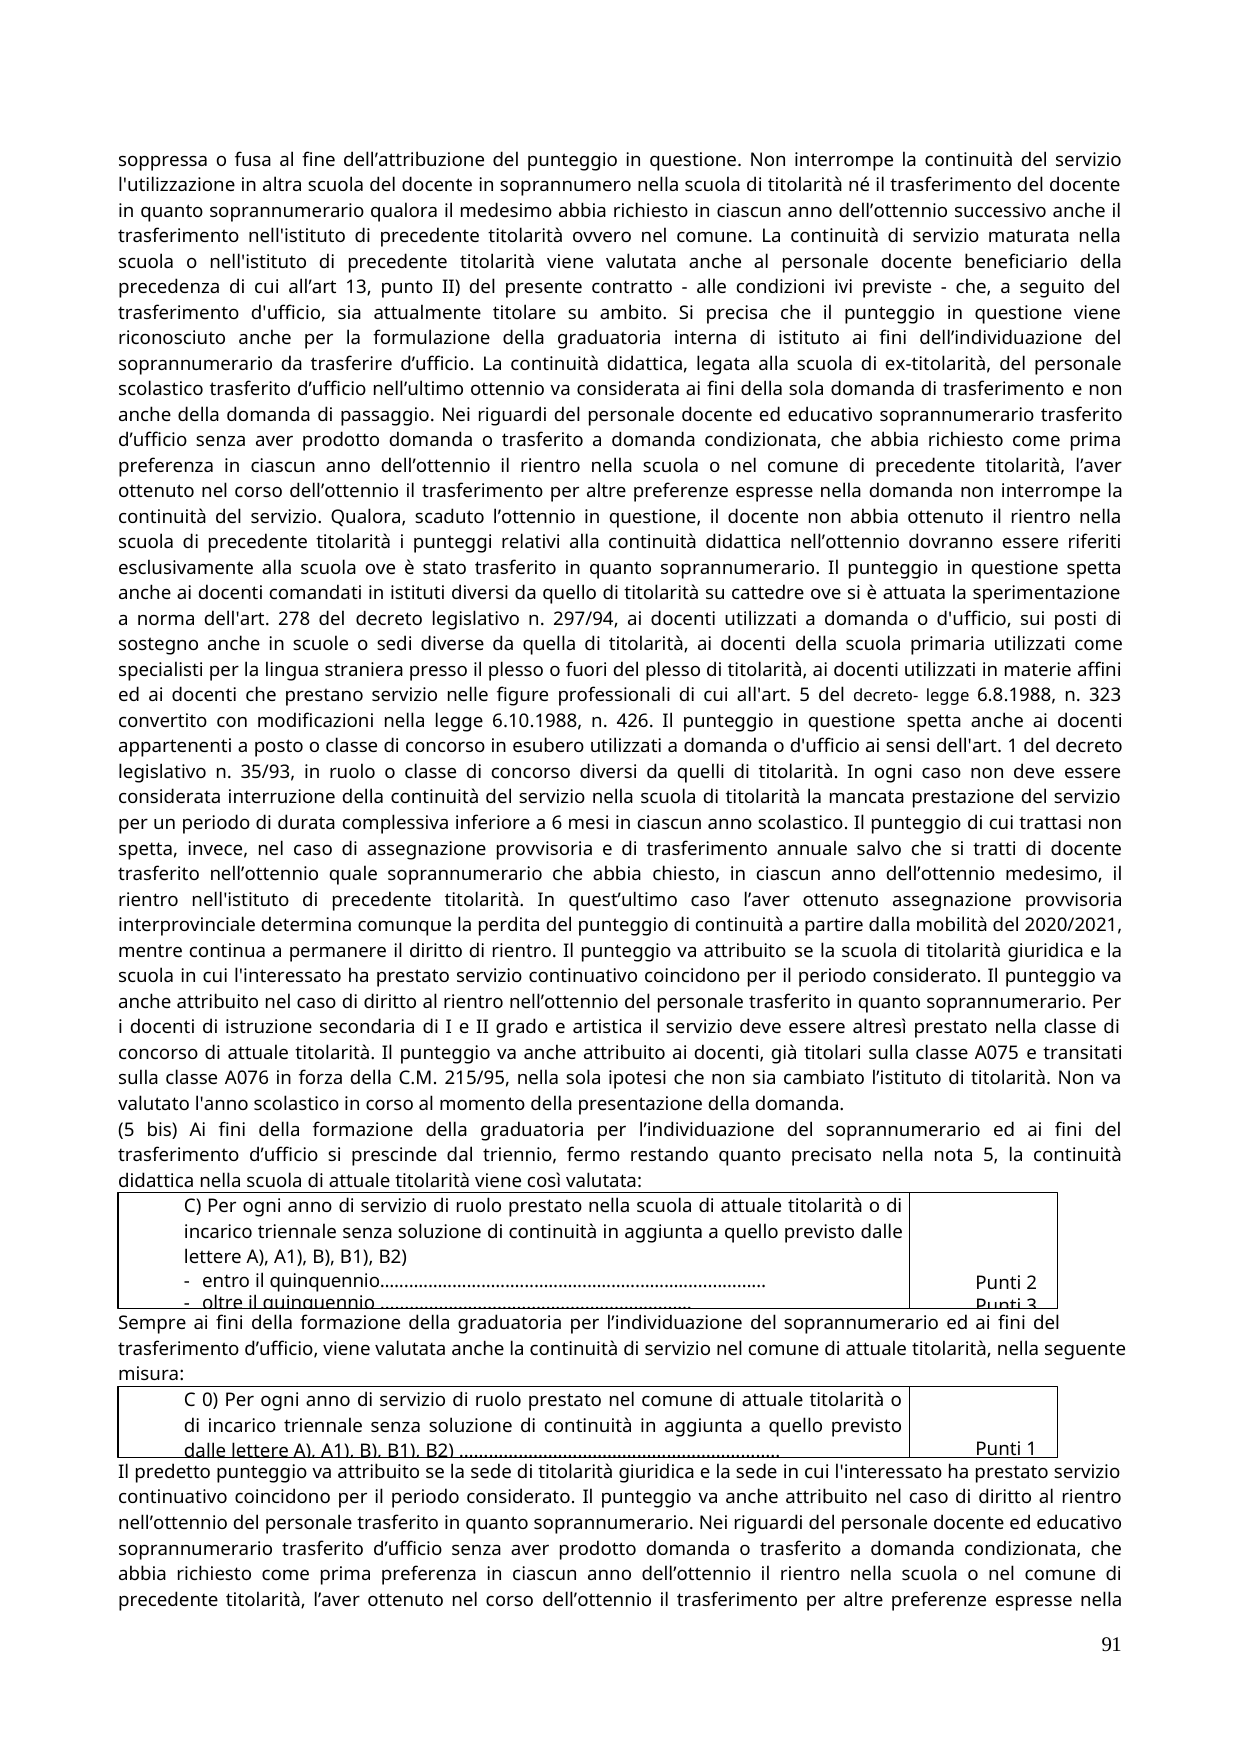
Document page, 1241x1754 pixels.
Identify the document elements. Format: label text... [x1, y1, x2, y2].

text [118, 1458, 1123, 1611]
text Sempre ai fini della formazione della graduatoria per l’individuazione del soprannumerario ed ai fini del trasferimento d’ufficio, viene valutata anche la continuità di servizio nel comune di attuale titolarità, nella seguente misura: [118, 1310, 1184, 1386]
text (5 bis) Ai fini della formazione della graduatoria per l’individuazione del soprannumerario ed ai fini del trasferimento d’ufficio si prescinde dal triennio, fermo restando quanto precisato nella nota 5, la continuità didattica nella scuola di attuale titolarità viene così valutata: [118, 1116, 1122, 1192]
text soppressa o fusa al fine dell’attribuzione del punteggio in questione. Non interrompe la continuità del servizio l'utilizzazione in altra scuola del docente in soprannumero nella scuola di titolarità né il trasferimento del docente in quanto soprannumerario qualora il medesimo abbia richiesto in ciascun anno dell’ottennio successivo anche il trasferimento nell'istituto di precedente titolarità ovvero nel comune. La continuità di servizio maturata nella scuola o nell'istituto di precedente titolarità viene valutata anche al personale docente beneficiario della precedenza di cui all’art 13, punto II) del presente contratto - alle condizioni ivi previste - che, a seguito del trasferimento d'ufficio, sia attualmente titolare su ambito. Si precisa che il punteggio in questione viene riconosciuto anche per la formulazione della graduatoria interna di istituto ai fini dell’individuazione del soprannumerario da trasferire d’ufficio. La continuità didattica, legata alla scuola di ex-titolarità, del personale scolastico trasferito d’ufficio nell’ultimo ottennio va considerata ai fini della sola domanda di trasferimento e non anche della domanda di passaggio. Nei riguardi del personale docente ed educativo soprannumerario trasferito d’ufficio senza aver prodotto domanda o trasferito a domanda condizionata, che abbia richiesto come prima preferenza in ciascun anno dell’ottennio il rientro nella scuola o nel comune di precedente titolarità, l’aver ottenuto nel corso dell’ottennio il trasferimento per altre preferenze espresse nella domanda non interrompe la continuità del servizio. Qualora, scaduto l’ottennio in questione, il docente non abbia ottenuto il rientro nella scuola di precedente titolarità i punteggi relativi alla continuità didattica nell’ottennio dovranno essere riferiti esclusivamente alla scuola ove è stato trasferito in quanto soprannumerario. Il punteggio in questione spetta anche ai docenti comandati in istituti diversi da quello di titolarità su cattedre ove si è attuata la sperimentazione a norma dell'art. 278 del decreto legislativo n. 297/94, ai docenti utilizzati a domanda o d'ufficio, sui posti di sostegno anche in scuole o sedi diverse da quella di titolarità, ai docenti della scuola primaria utilizzati come specialisti per la lingua straniera presso il plesso o fuori del plesso di titolarità, ai docenti utilizzati in materie affini ed ai docenti che prestano servizio nelle figure professionali di cui all'art. 5 del decreto- legge 6.8.1988, n. 323 convertito con modificazioni nella legge 6.10.1988, n. 426. Il punteggio in questione spetta anche ai docenti appartenenti a posto o classe di concorso in esubero utilizzati a domanda o d'ufficio ai sensi dell'art. 1 del decreto legislativo n. 35/93, in ruolo o classe di concorso diversi da quelli di titolarità. In ogni caso non deve essere considerata interruzione della continuità del servizio nella scuola di titolarità la mancata prestazione del servizio per un periodo di durata complessiva inferiore a 6 mesi in ciascun anno scolastico. Il punteggio di cui trattasi non spetta, invece, nel caso di assegnazione provvisoria e di trasferimento annuale salvo che si tratti di docente trasferito nell’ottennio quale soprannumerario che abbia chiesto, in ciascun anno dell’ottennio medesimo, il rientro nell'istituto di precedente titolarità. In quest’ultimo caso l’aver ottenuto assegnazione provvisoria interprovinciale determina comunque la perdita del punteggio di continuità a partire dalla mobilità del 2020/2021, mentre continua a permanere il diritto di rientro. Il punteggio va attribuito se la scuola di titolarità giuridica e la scuola in cui l'interessato ha prestato servizio continuativo coincidono per il periodo considerato. Il punteggio va anche attribuito nel caso di diritto al rientro nell’ottennio del personale trasferito in quanto soprannumerario. Per i docenti di istruzione secondaria di I e II grado e artistica il servizio deve essere altresì prestato nella classe di concorso di attuale titolarità. Il punteggio va anche attribuito ai docenti, già titolari sulla classe A075 e transitati sulla classe A076 in forza della C.M. 215/95, nella sola ipotesi che non sia cambiato l’istituto di titolarità. Non va valutato l'anno scolastico in corso al momento della presentazione della domanda. [118, 146, 1123, 1116]
